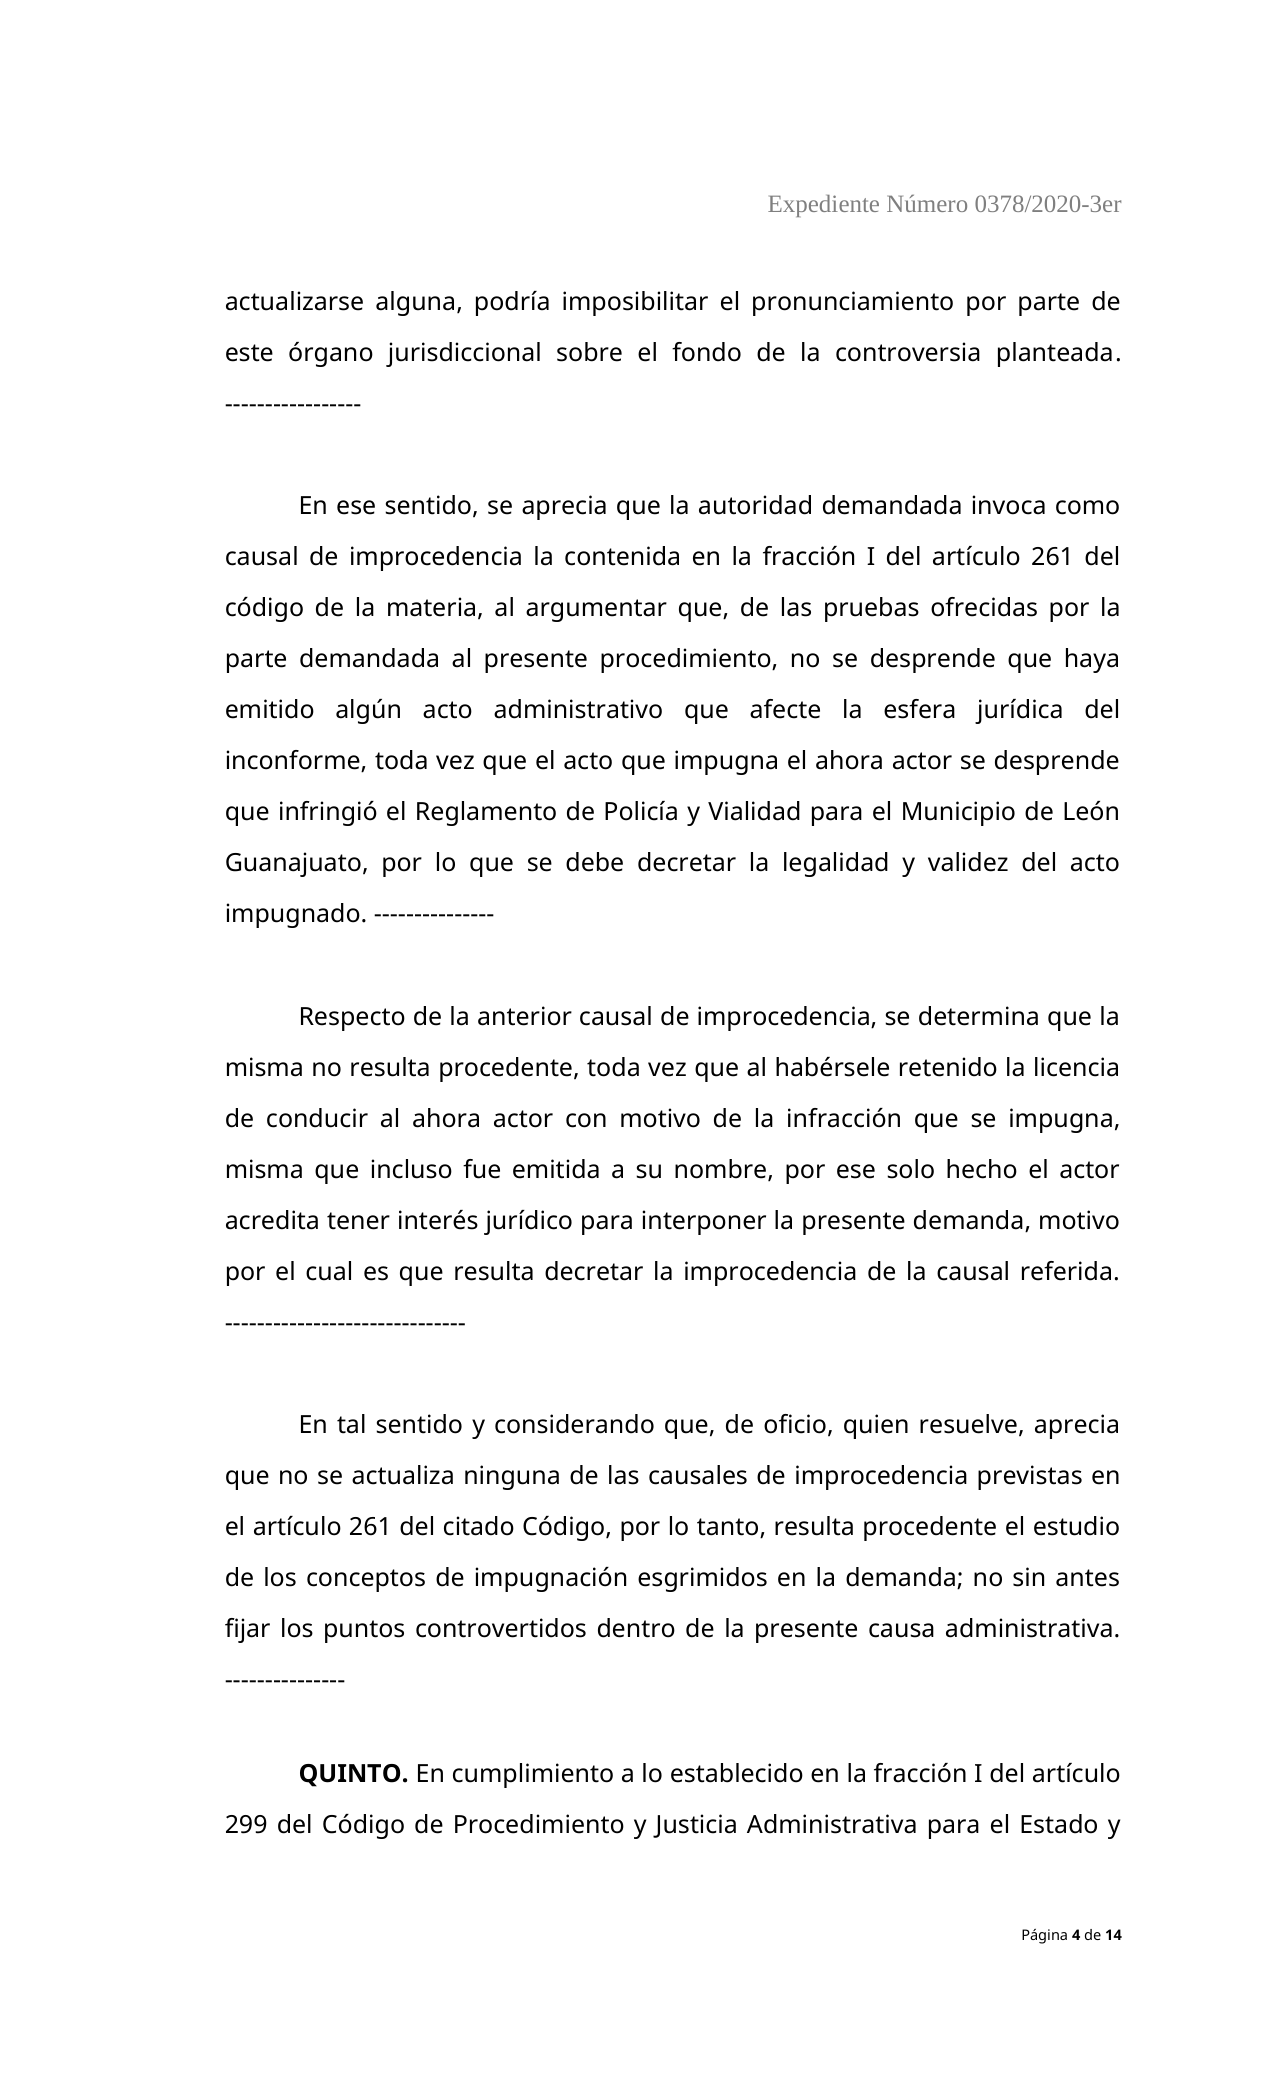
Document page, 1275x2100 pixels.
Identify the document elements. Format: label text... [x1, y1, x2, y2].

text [224, 1756, 1121, 1841]
text En tal sentido y considerando que, de oficio, quien resuelve, aprecia que no se actualiza ninguna de las causales de improcedencia previstas en el artículo 261 del citado Código, por lo tanto, resulta procedente el estudio de los conceptos de impugnación esgrimidos en la demanda; no sin antes fijar los puntos controvertidos dentro de la presente causa administrativa. --------------- [224, 1406, 1121, 1696]
text En ese sentido, se aprecia que la autoridad demandada invoca como causal de improcedencia la contenida en la fracción I del artículo 261 del código de la materia, al argumentar que, de las pruebas ofrecidas por la parte demandada al presente procedimiento, no se desprende que haya emitido algún acto administrativo que afecte la esfera jurídica del inconforme, toda vez que el acto que impugna el ahora actor se desprende que infringió el Reglamento de Policía y Vialidad para el Municipio de León Guanajuato, por lo que se debe decretar la legalidad y validez del acto impugnado. --------------- [224, 488, 1121, 930]
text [224, 283, 1121, 420]
text Respecto de la anterior causal de improcedencia, se determina que la misma no resulta procedente, toda vez que al habérsele retenido la licencia de conducir al ahora actor con motivo de la infracción que se impugna, misma que incluso fue emitida a su nombre, por ese solo hecho el actor acredita tener interés jurídico para interponer la presente demanda, motivo por el cual es que resulta decretar la improcedencia de la causal referida. ------------------------------ [224, 998, 1121, 1338]
